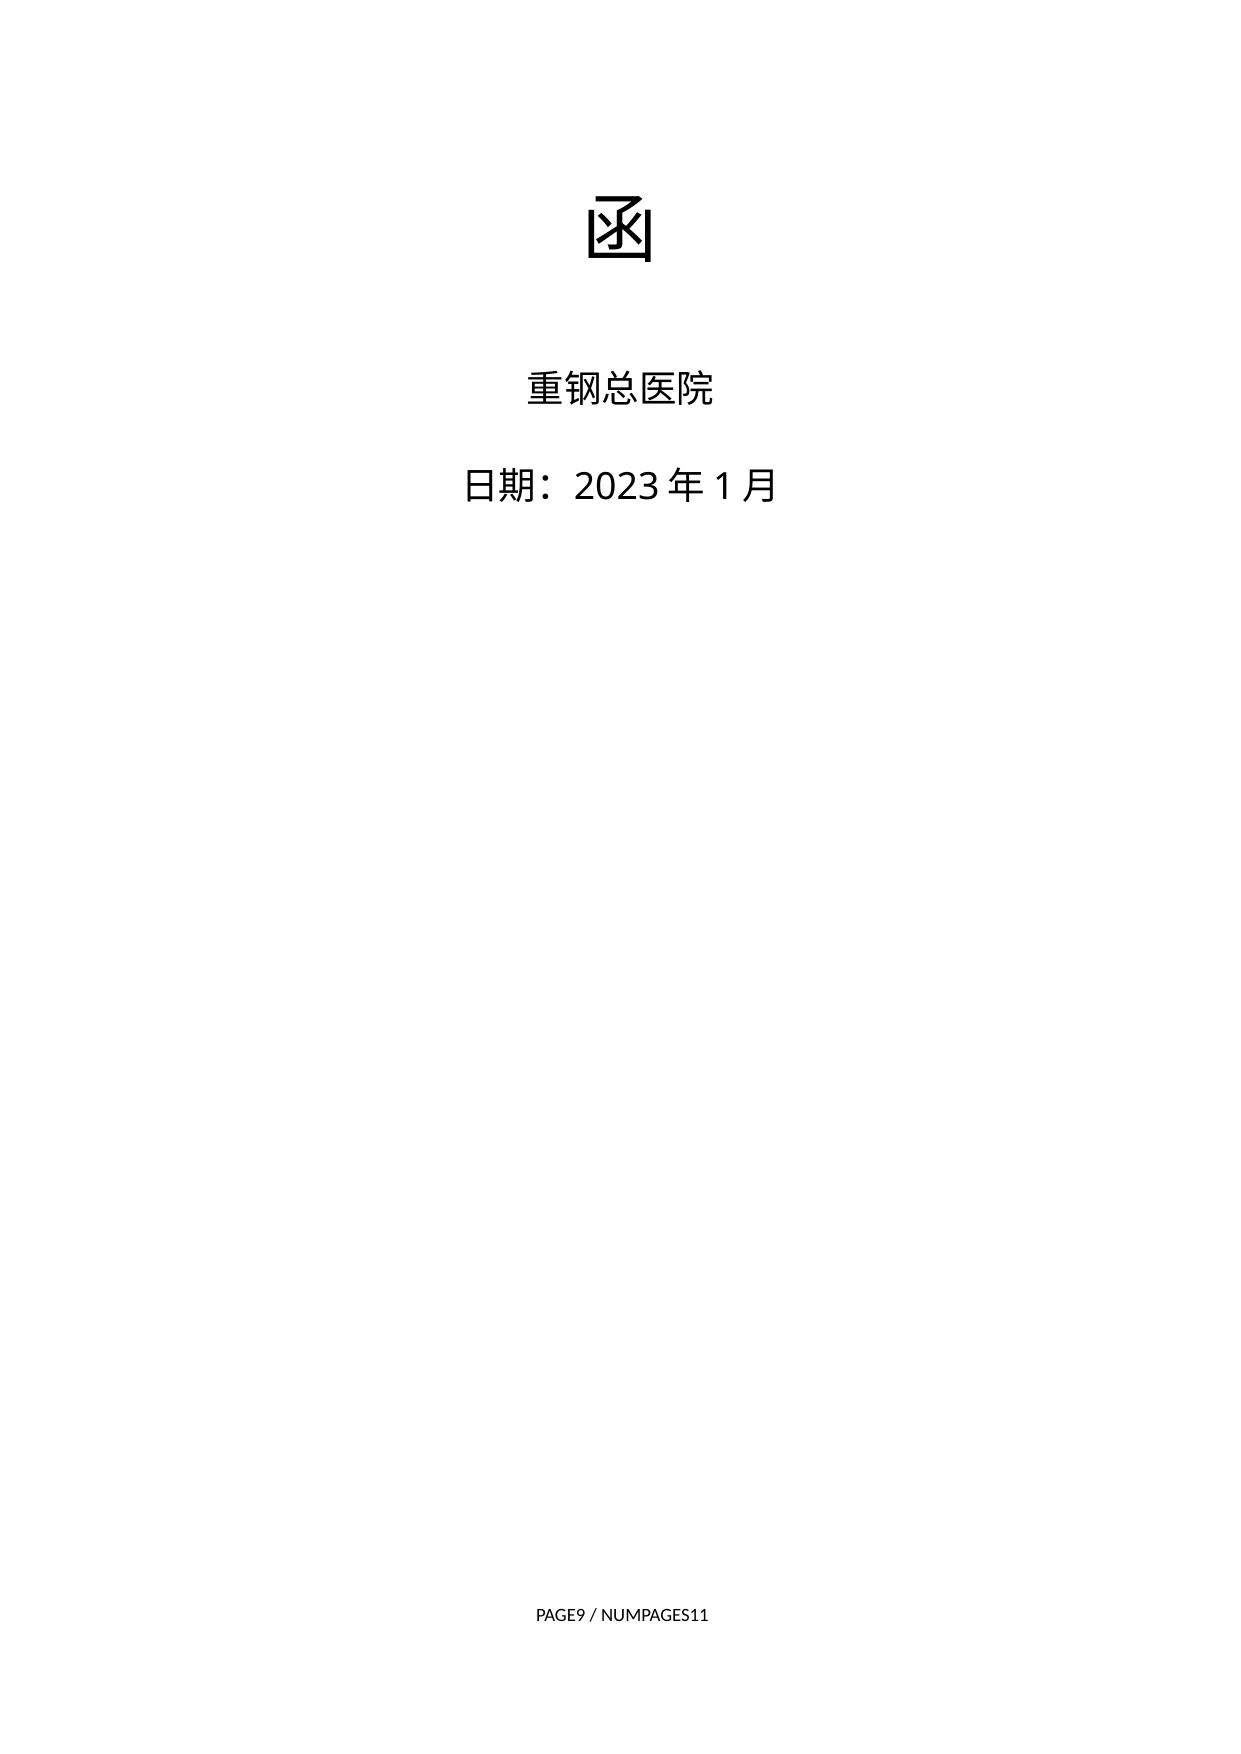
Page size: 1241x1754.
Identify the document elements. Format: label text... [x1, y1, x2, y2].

text 重钢总医院 [187, 353, 1053, 418]
text 日期：2023年 1月 [187, 451, 1053, 516]
text 函 [187, 158, 1053, 288]
